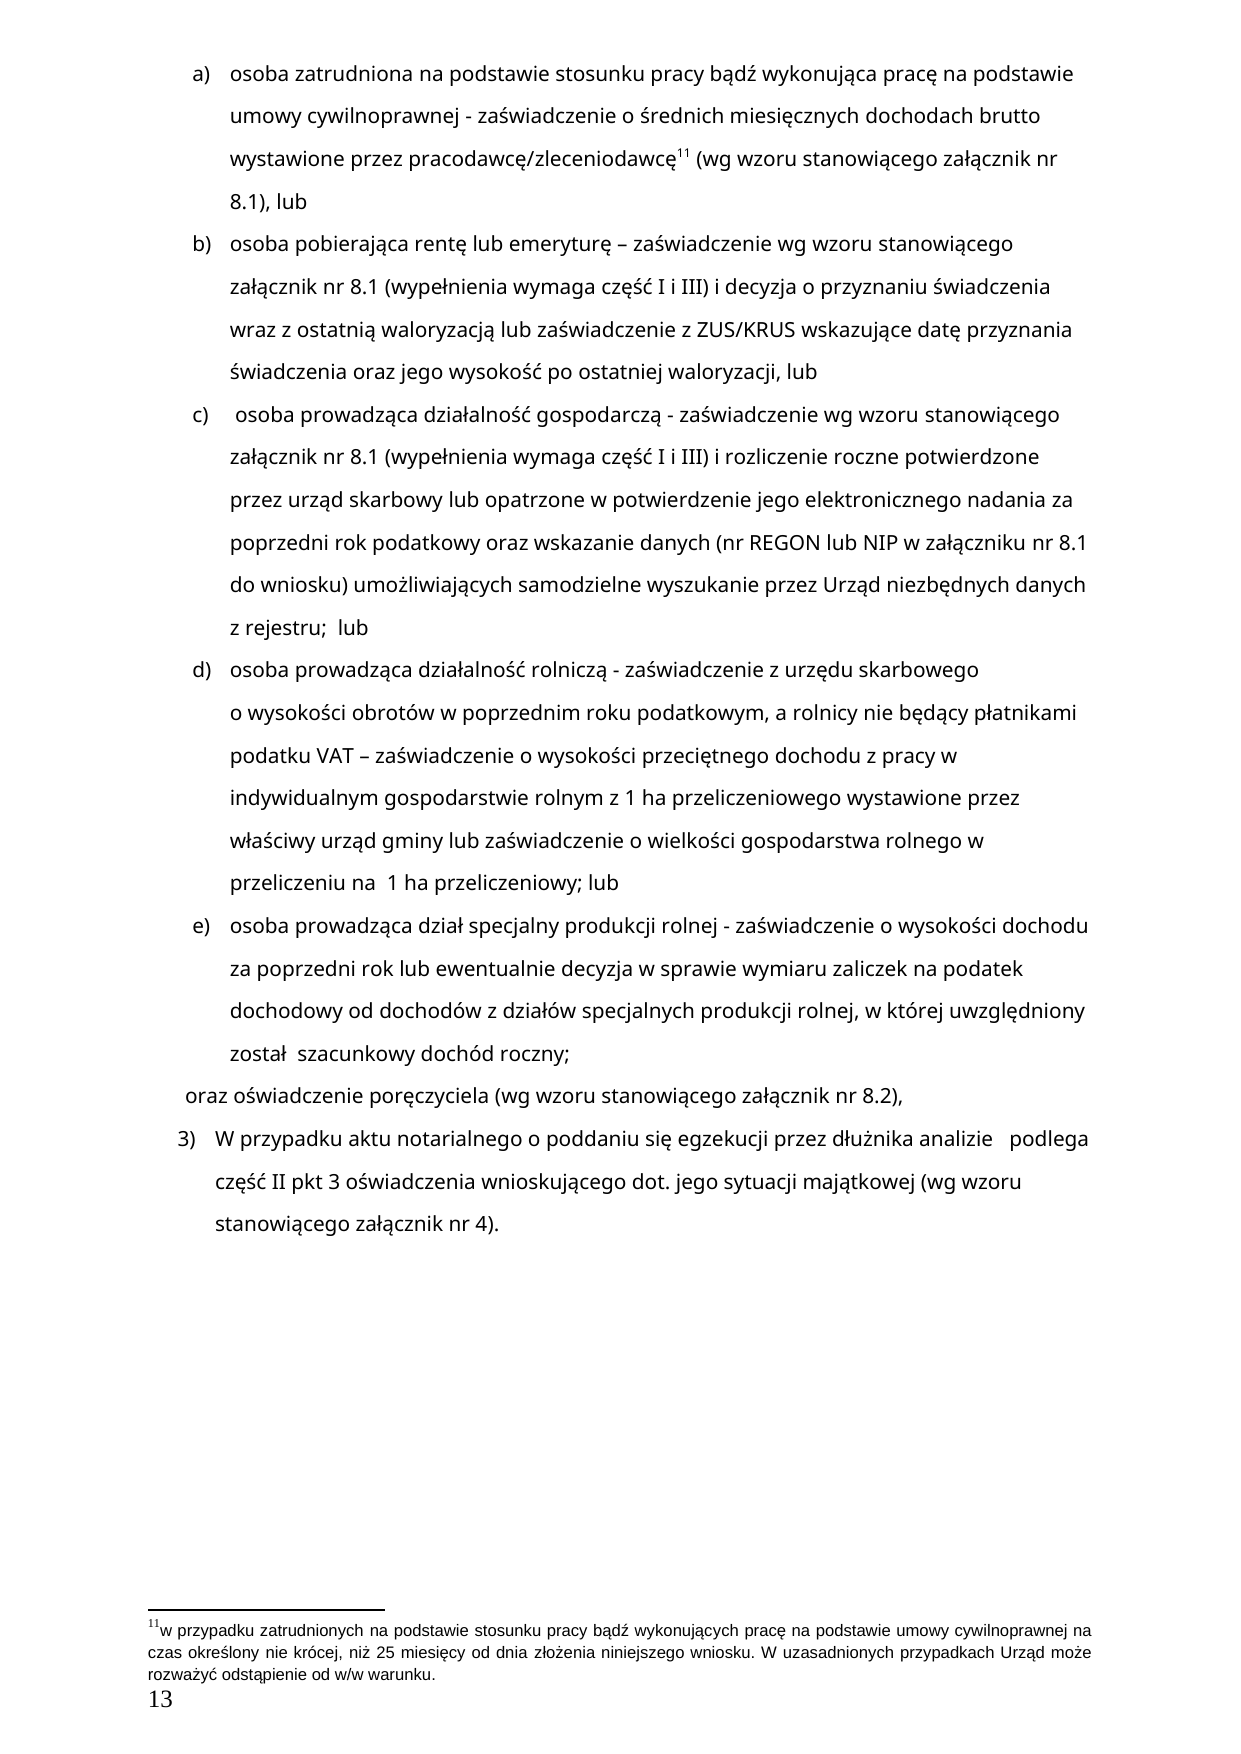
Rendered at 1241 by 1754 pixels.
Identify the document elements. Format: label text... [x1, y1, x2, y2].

list osoba prowadząca działalność gospodarczą - zaświadczenie wg wzoru stanowiącego załącznik nr 8.1 (wypełnienia wymaga część I i III) i rozliczenie roczne potwierdzone przez urząd skarbowy lub opatrzone w potwierdzenie jego elektronicznego nadania za poprzedni rok podatkowy oraz wskazanie danych (nr REGON lub NIP w załączniku nr 8.1 do wniosku) umożliwiających samodzielne wyszukanie przez Urząd niezbędnych danych z rejestru; lub [192, 400, 1092, 641]
list osoba prowadząca działalność rolniczą - zaświadczenie z urzędu skarbowego o wysokości obrotów w poprzednim roku podatkowym, a rolnicy nie będący płatnikami podatku VAT – zaświadczenie o wysokości przeciętnego dochodu z pracy w indywidualnym gospodarstwie rolnym z 1 ha przeliczeniowego wystawione przez właściwy urząd gminy lub zaświadczenie o wielkości gospodarstwa rolnego w przeliczeniu na 1 ha przeliczeniowy; lub [192, 656, 1092, 897]
text oraz oświadczenie poręczyciela (wg wzoru stanowiącego załącznik nr 8.2), [185, 1082, 1092, 1110]
list osoba zatrudniona na podstawie stosunku pracy bądź wykonująca pracę na podstawie umowy cywilnoprawnej - zaświadczenie o średnich miesięcznych dochodach brutto wystawione przez pracodawcę/zleceniodawcę (wg wzoru stanowiącego załącznik nr 8.1), lub [192, 59, 1092, 215]
list osoba pobierająca rentę lub emeryturę – zaświadczenie wg wzoru stanowiącego załącznik nr 8.1 (wypełnienia wymaga część I i III) i decyzja o przyznaniu świadczenia wraz z ostatnią waloryzacją lub zaświadczenie z ZUS/KRUS wskazujące datę przyznania świadczenia oraz jego wysokość po ostatniej waloryzacji, lub [192, 229, 1092, 386]
list osoba prowadząca dział specjalny produkcji rolnej - zaświadczenie o wysokości dochodu za poprzedni rok lub ewentualnie decyzja w sprawie wymiaru zaliczek na podatek dochodowy od dochodów z działów specjalnych produkcji rolnej, w której uwzględniony został szacunkowy dochód roczny; [192, 911, 1092, 1067]
list W przypadku aktu notarialnego o poddaniu się egzekucji przez dłużnika analizie podlega część II pkt 3 oświadczenia wnioskującego dot. jego sytuacji majątkowej (wg wzoru stanowiącego załącznik nr 4). [177, 1124, 1092, 1238]
